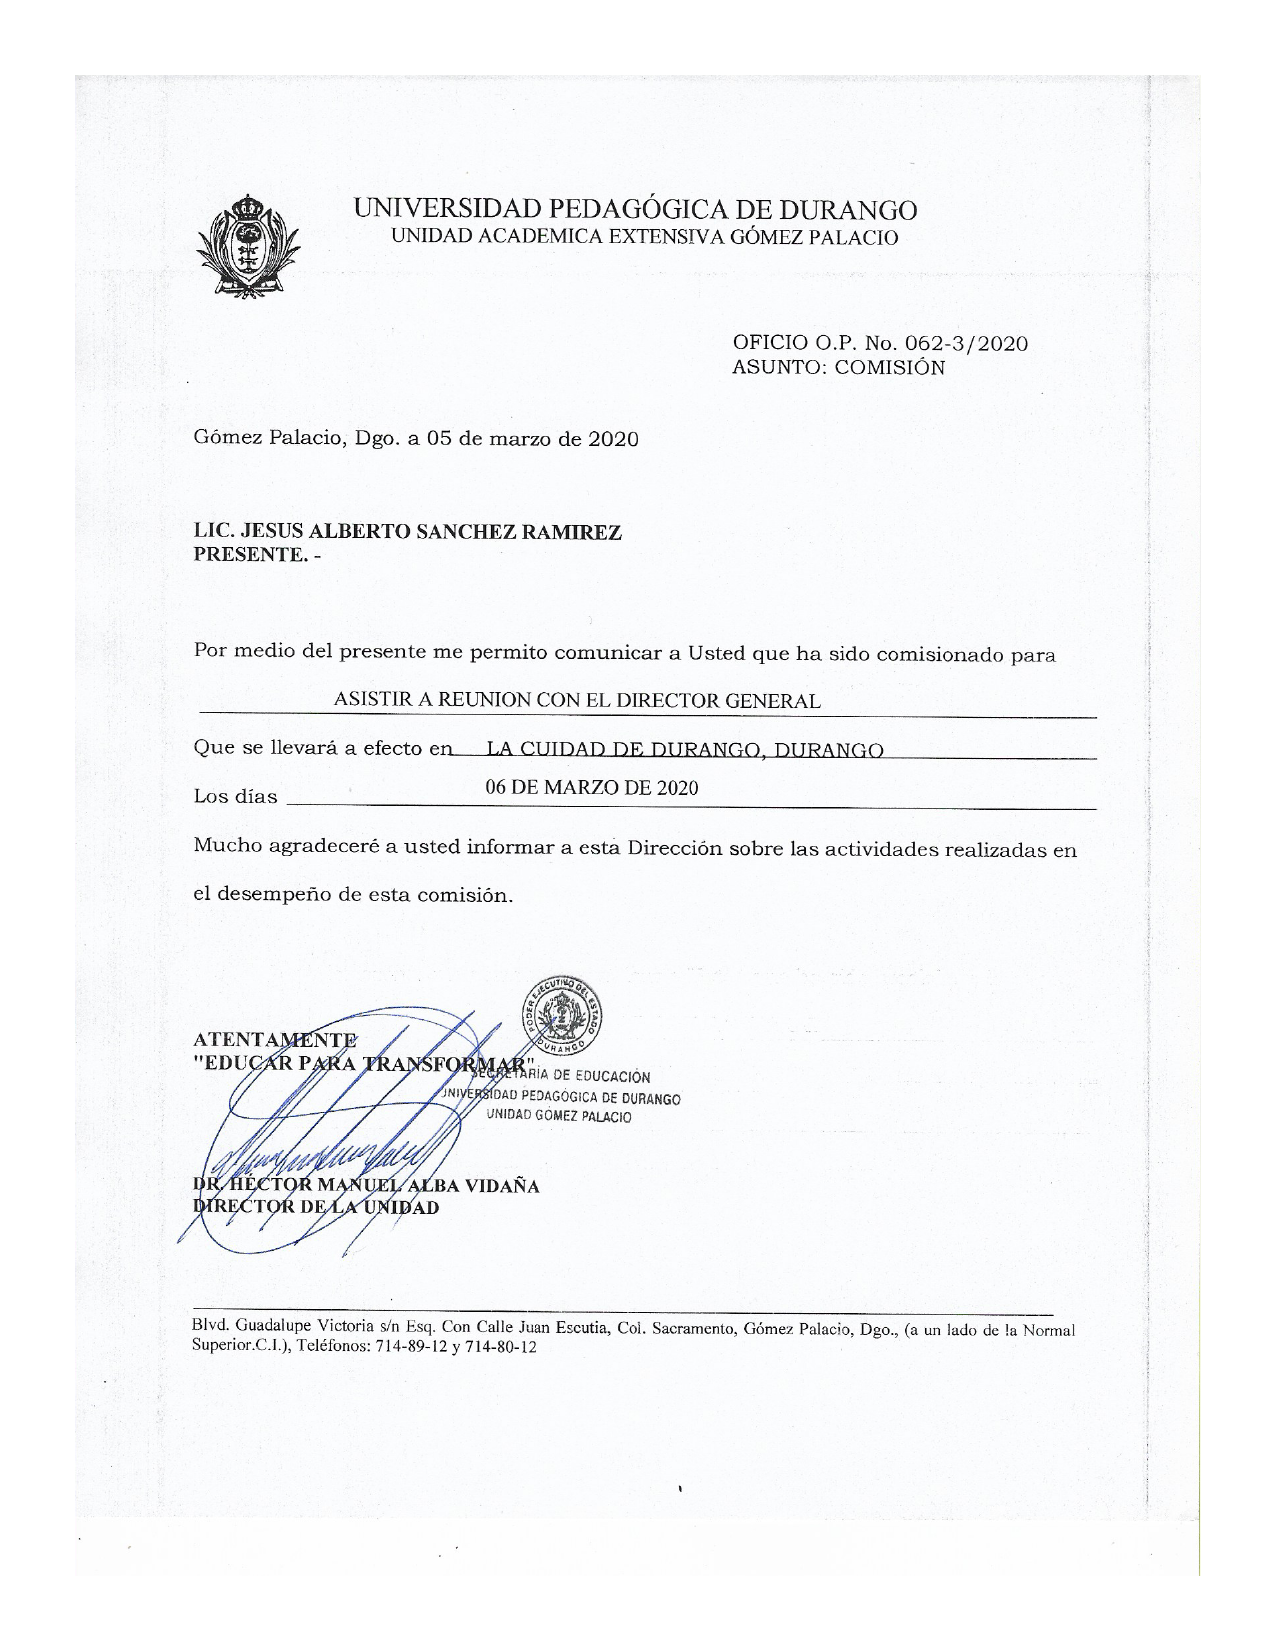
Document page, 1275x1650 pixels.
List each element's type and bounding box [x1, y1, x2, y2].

picture [75, 75, 1200, 1576]
